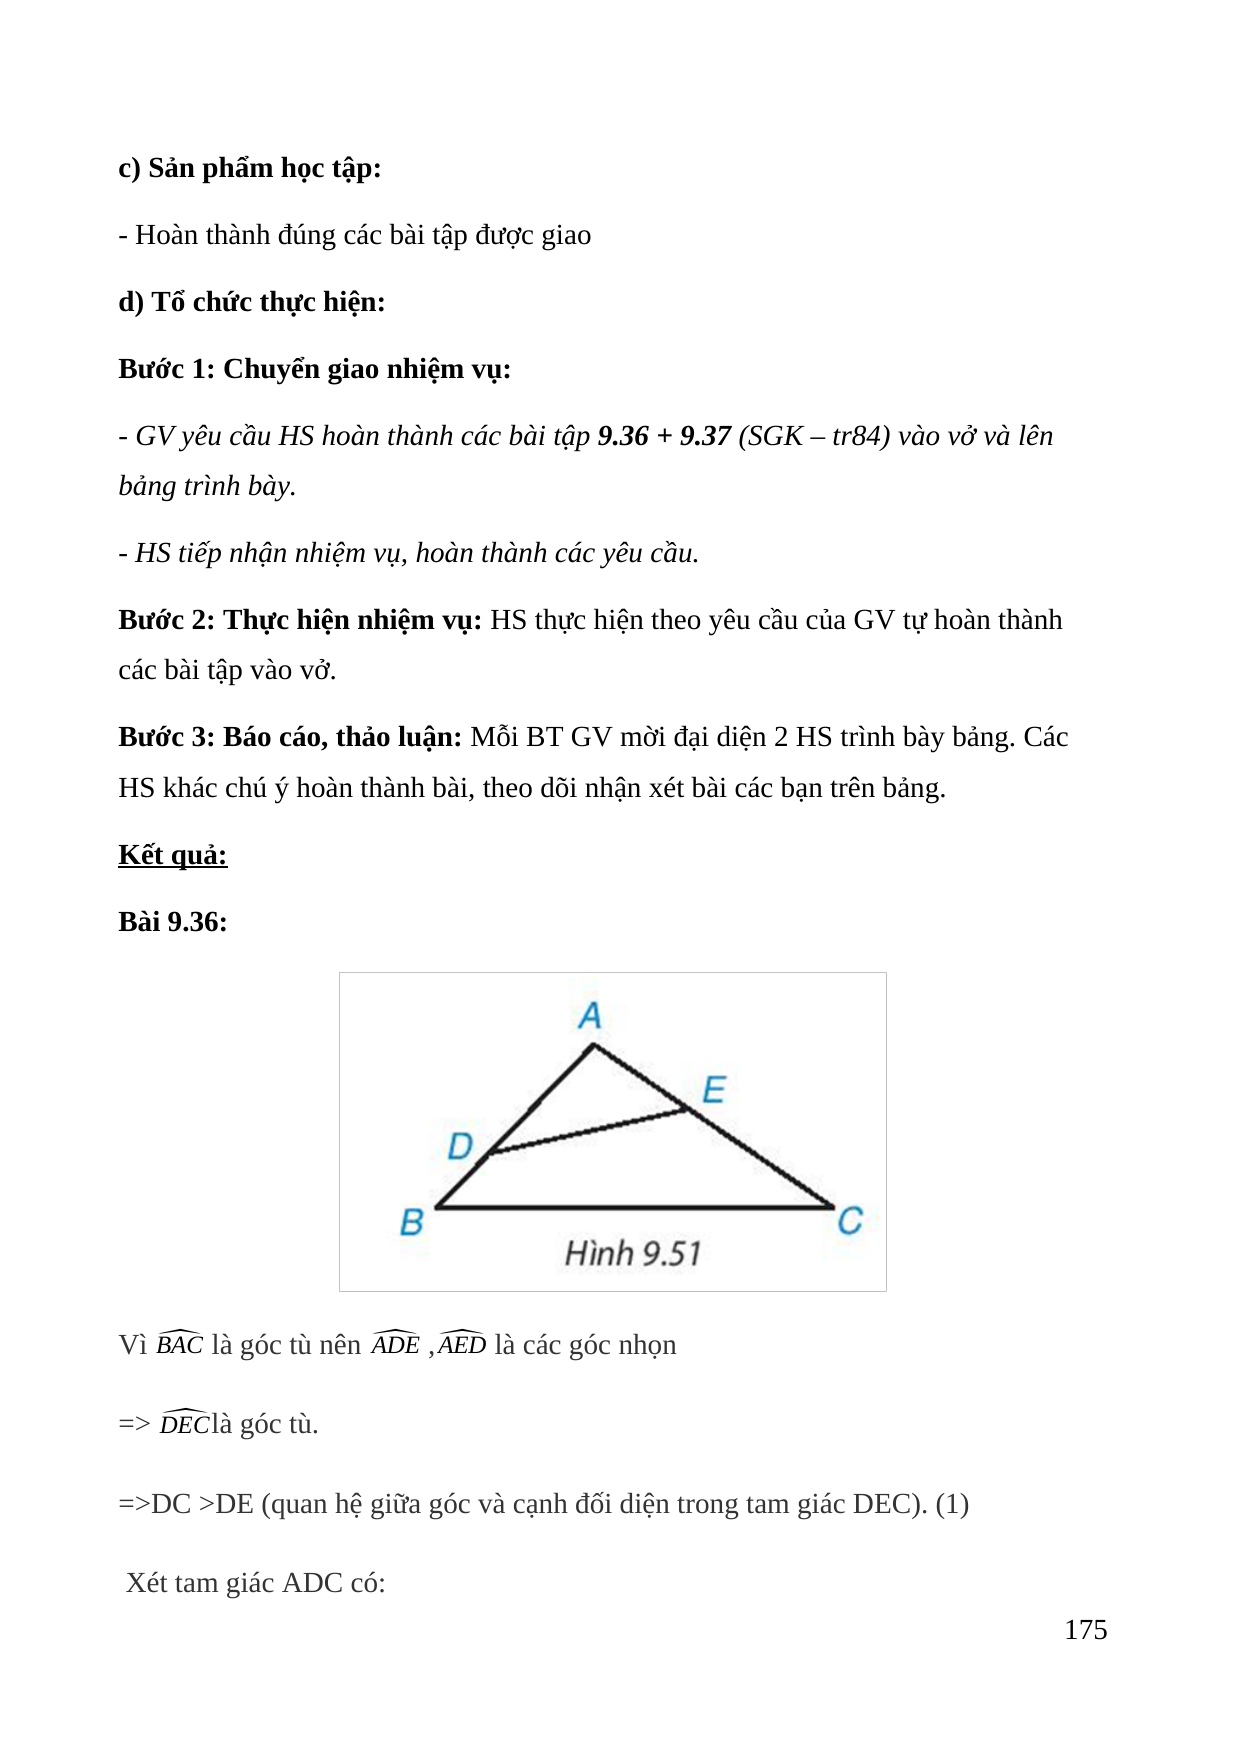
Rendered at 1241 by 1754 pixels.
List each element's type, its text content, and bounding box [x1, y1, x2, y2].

text - GV yêu cầu HS hoàn thành các bài tập 9.36 + 9.37 (SGK – tr84) vào vở và lên bảng trình bày. [118, 418, 1107, 502]
text =>DC >DE (quan hệ giữa góc và cạnh đối diện trong tam giác DEC). (1) [118, 1486, 1107, 1519]
picture [337, 970, 889, 1294]
text Bài 9.36: [118, 904, 1107, 937]
text d) Tổ chức thực hiện: [118, 284, 1107, 317]
text c) Sản phẩm học tập: [118, 150, 1107, 183]
text Xét tam giác ADC có: [118, 1565, 1107, 1599]
text Kết quả: [118, 837, 1107, 870]
text => là góc tù. [118, 1406, 1107, 1440]
text Vì là góc tù nên , là các góc nhọn [118, 1327, 1107, 1360]
text Bước 3: Báo cáo, thảo luận: Mỗi BT GV mời đại diện 2 HS trình bày bảng. Các HS khác chú ý hoàn thành bài, theo dõi nhận xét bài các bạn trên bảng. [118, 719, 1107, 803]
text - Hoàn thành đúng các bài tập được giao [118, 217, 1107, 251]
text Bước 1: Chuyển giao nhiệm vụ: [118, 351, 1107, 384]
text - HS tiếp nhận nhiệm vụ, hoàn thành các yêu cầu. [118, 535, 1107, 569]
text Bước 2: Thực hiện nhiệm vụ: HS thực hiện theo yêu cầu của GV tự hoàn thành các bài tập vào vở. [118, 602, 1107, 686]
